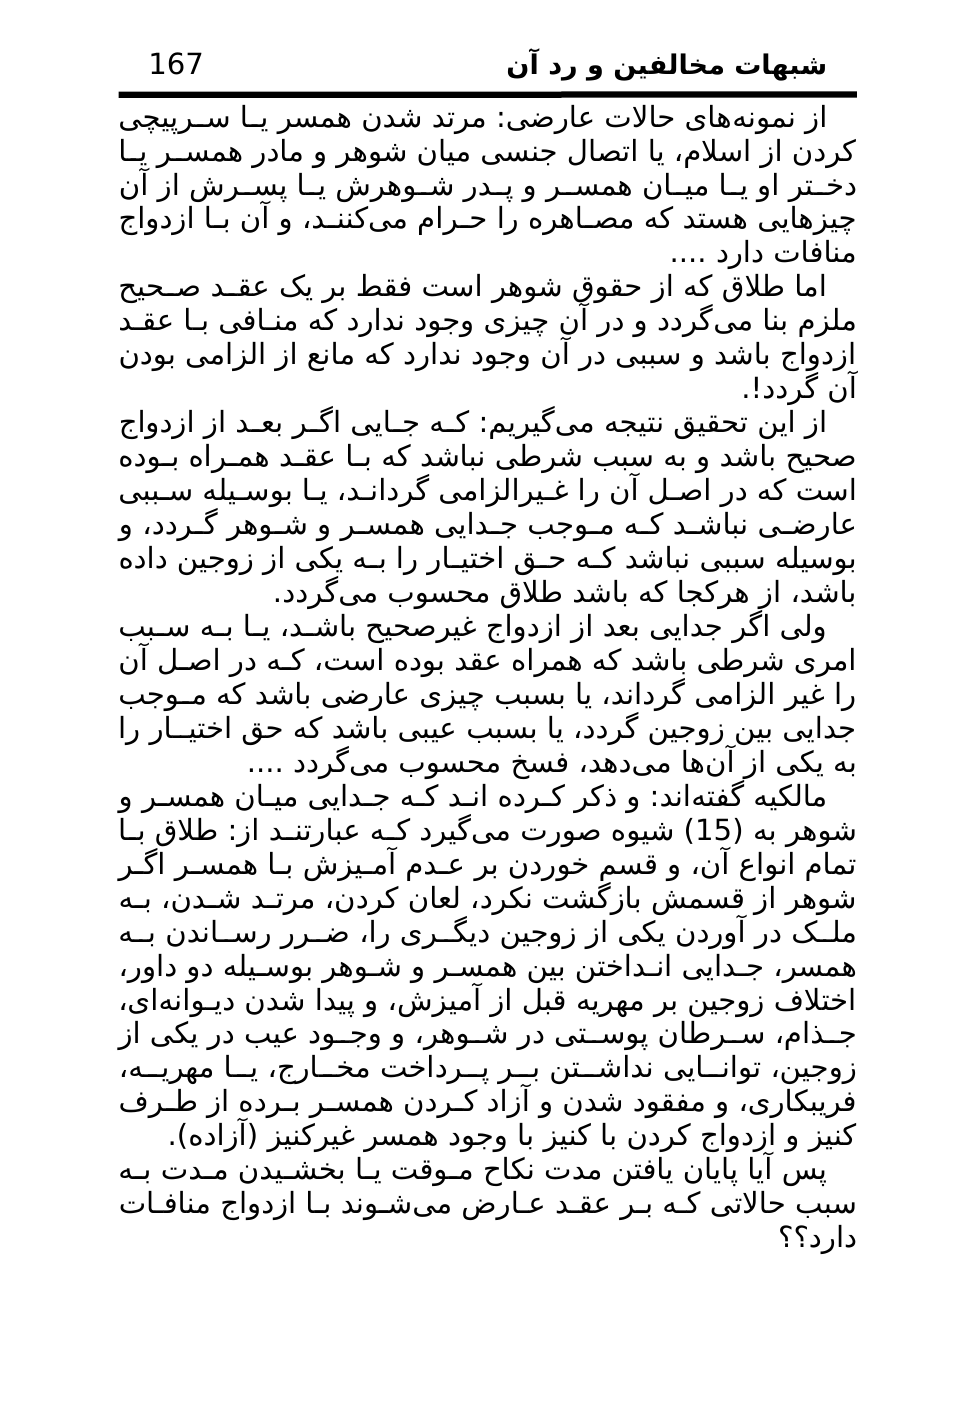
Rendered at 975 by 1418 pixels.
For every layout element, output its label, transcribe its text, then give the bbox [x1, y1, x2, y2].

text پس آیا پایان یافتن مدت نکاح موقت یا بخشیدن مدت به سبب حالاتی که بر عقد عارض می‌شوند با ازدواج منافات دارد؟؟ [118, 1153, 857, 1254]
text از این تحقیق نتیجه می‌گیریم: که جایی اگر بعد از ازدواج صحیح باشد و به سبب شرطی نباشد که با عقد همراه بوده است که در اصل آن را غیرالزامی گرداند، یا بوسیله سببی عارضی نباشد که موجب جدایی همسر و شوهر گردد، و بوسیله سببی نباشد که حق اختیار را به یکی از زوجین داده باشد، از هرکجا که باشد طلاق محسوب می‌گردد. [118, 406, 857, 609]
text مالکیه گفته‌اند: و ذکر کرده ‌اند که جدایی میان همسر و شوهر به (15) شیوه صورت می‌گیرد که عبارتند از: طلاق با تمام انواع آن، و قسم خوردن بر عدم آمیزش با همسر اگر شوهر از قسمش بازگشت نکرد، لعان کردن، مرتد شدن، به ملک در آوردن یکی از زوجین دیگری را، ضرر رساندن به همسر، جدایی انداختن بین همسر و شوهر بوسیله دو داور، اختلاف زوجین بر مهریه قبل از آمیزش، و پیدا شدن دیوانه‌ای، جذام، سرطان پوستی در شوهر، و وجود عیب در یکی از زوجین، توانایی نداشتن بر پرداخت مخارج، یا مهریه، فریبکاری، و مفقود شدن و آزاد کردن همسر برده از طرف کنیز و ازدواج کردن با کنیز با وجود همسر غیرکنیز (آزاده). [118, 779, 857, 1153]
text ولی اگر جدایی بعد از ازدواج غیرصحیح باشد، یا به سبب امری شرطی باشد که همراه عقد بوده است، که در اصل آن را غیر الزامی گرداند، یا بسبب چیزی عارضی باشد که موجب جدایی بین زوجین گردد، یا بسبب عیبی باشد که حق اختیار را به یکی از آن‌ها می‌دهد، فسخ محسوب می‌گردد .... [118, 609, 857, 779]
text از نمونه‌های حالات عارضی: مرتد شدن همسر یا سرپیچی کردن از اسلام، یا اتصال جنسی میان شوهر و مادر همسر یا دختر او یا میان همسر و پدر شوهرش یا پسرش از آن چیزهایی هستد که مصاهره را حرام می‌کنند، و آن با ازدواج منافات دارد .... [118, 100, 857, 270]
text اما طلاق که از حقوق شوهر است فقط بر یک عقد صحیح ملزم بنا می‌گردد و در آن چیزی وجود ندارد که منافی با عقد ازدواج باشد و سببی در آن وجود ندارد که مانع از الزامی بودن آن گردد!. [118, 270, 857, 406]
